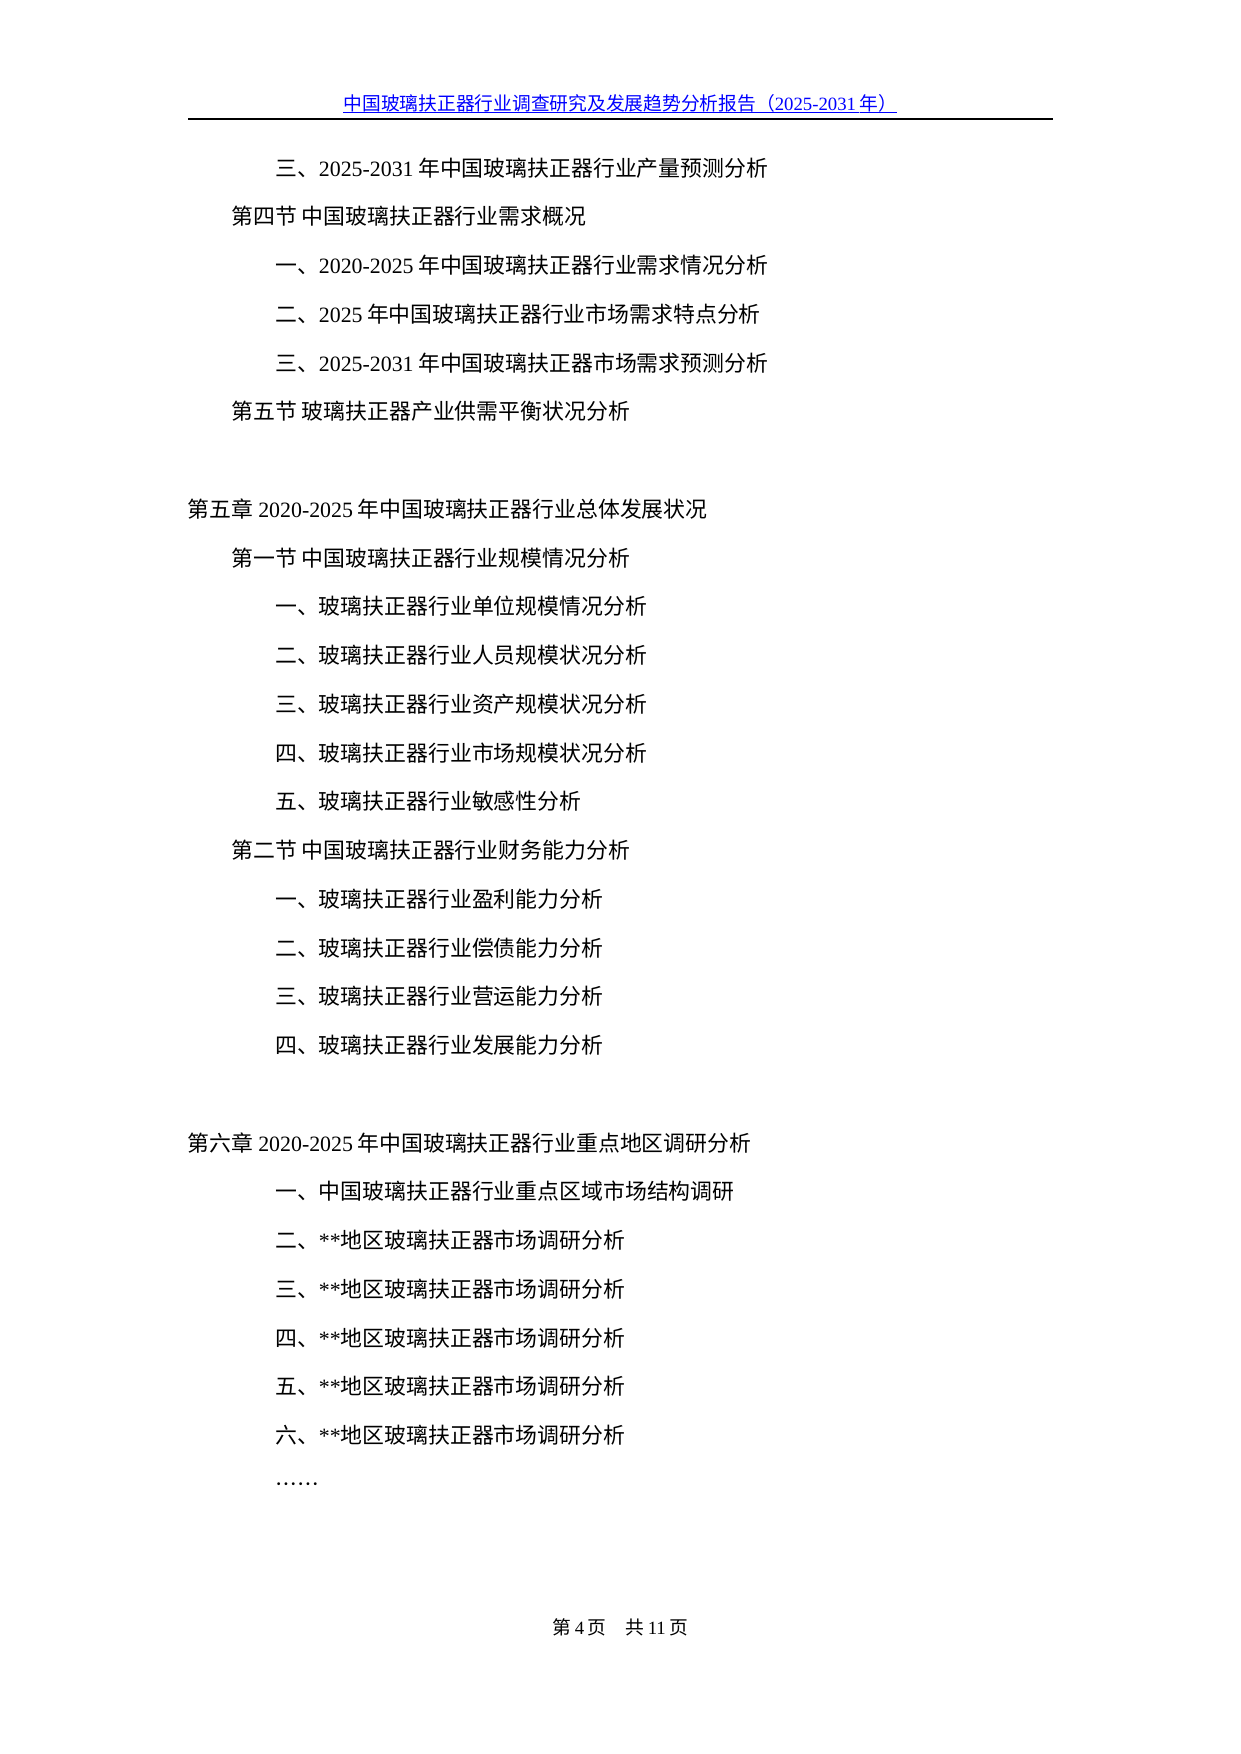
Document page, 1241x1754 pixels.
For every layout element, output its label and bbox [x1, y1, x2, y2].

text [187, 150, 1053, 1499]
